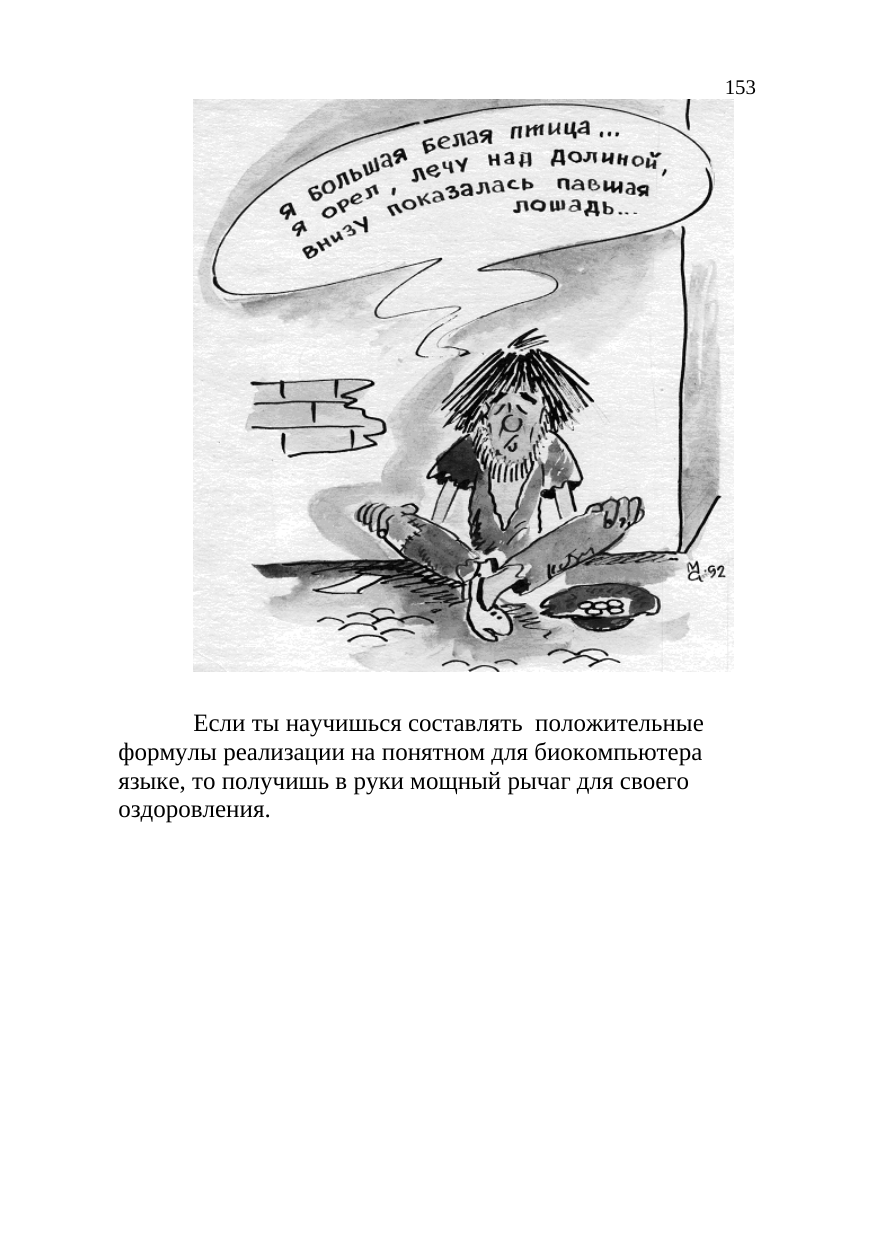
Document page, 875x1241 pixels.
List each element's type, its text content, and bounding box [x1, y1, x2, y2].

text Если ты научишься составлять положительные формулы реализации на понятном для биокомпьютера языке, то получишь в руки мощный рычаг для своего оздоровления. [118, 708, 756, 823]
picture [193, 99, 734, 672]
